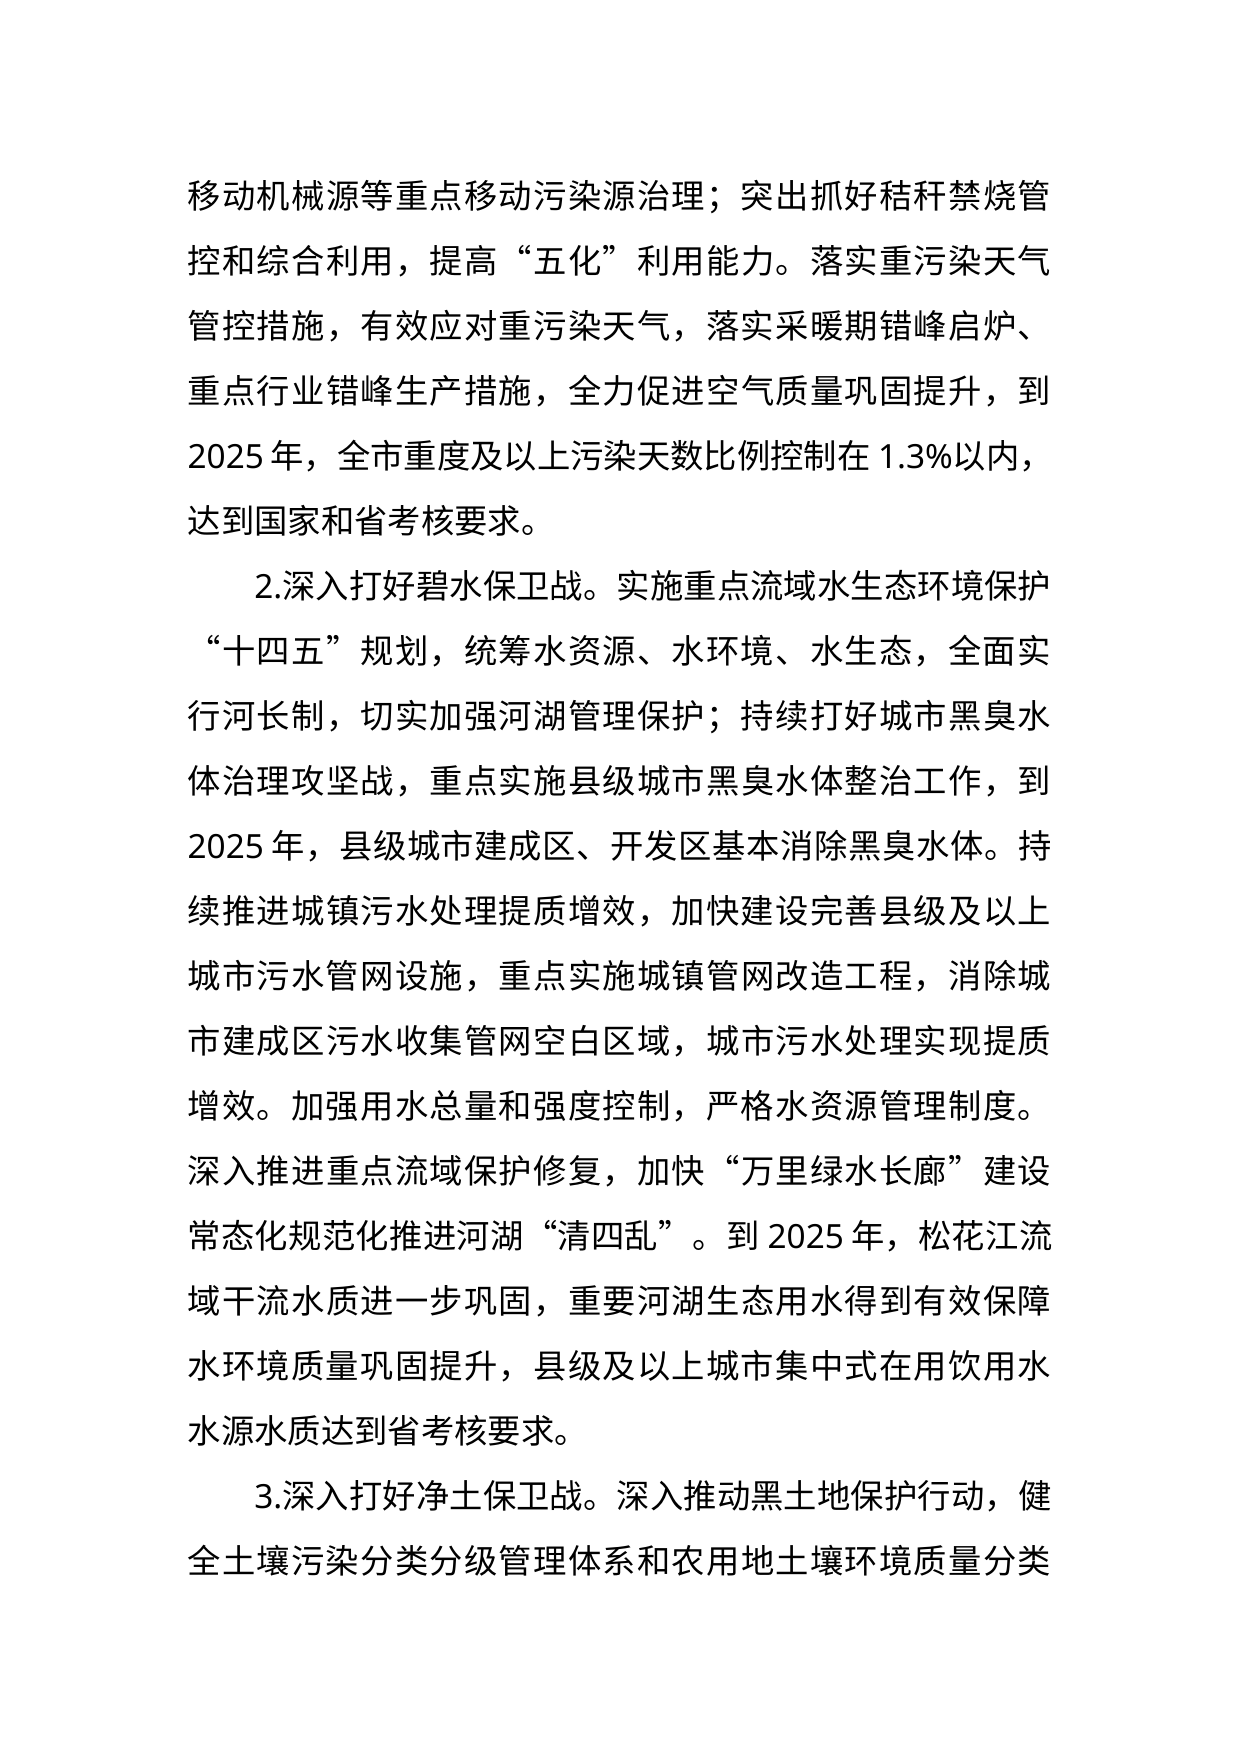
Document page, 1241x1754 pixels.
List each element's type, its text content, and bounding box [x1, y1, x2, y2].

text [187, 162, 1053, 552]
text 2.深入打好碧水保卫战。实施重点流域水生态环境保护“十四五”规划，统筹水资源、水环境、水生态，全面实行河长制，切实加强河湖管理保护；持续打好城市黑臭水体治理攻坚战，重点实施县级城市黑臭水体整治工作，到2025年，县级城市建成区、开发区基本消除黑臭水体。持续推进城镇污水处理提质增效，加快建设完善县级及以上城市污水管网设施，重点实施城镇管网改造工程，消除城市建成区污水收集管网空白区域，城市污水处理实现提质增效。加强用水总量和强度控制，严格水资源管理制度。深入推进重点流域保护修复，加快“万里绿水长廊”建设，常态化规范化推进河湖“清四乱”。到2025年，松花江流域干流水质进一步巩固，重要河湖生态用水得到有效保障，水环境质量巩固提升，县级及以上城市集中式在用饮用水水源水质达到省考核要求。 [187, 552, 1053, 1462]
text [187, 1462, 1053, 1592]
